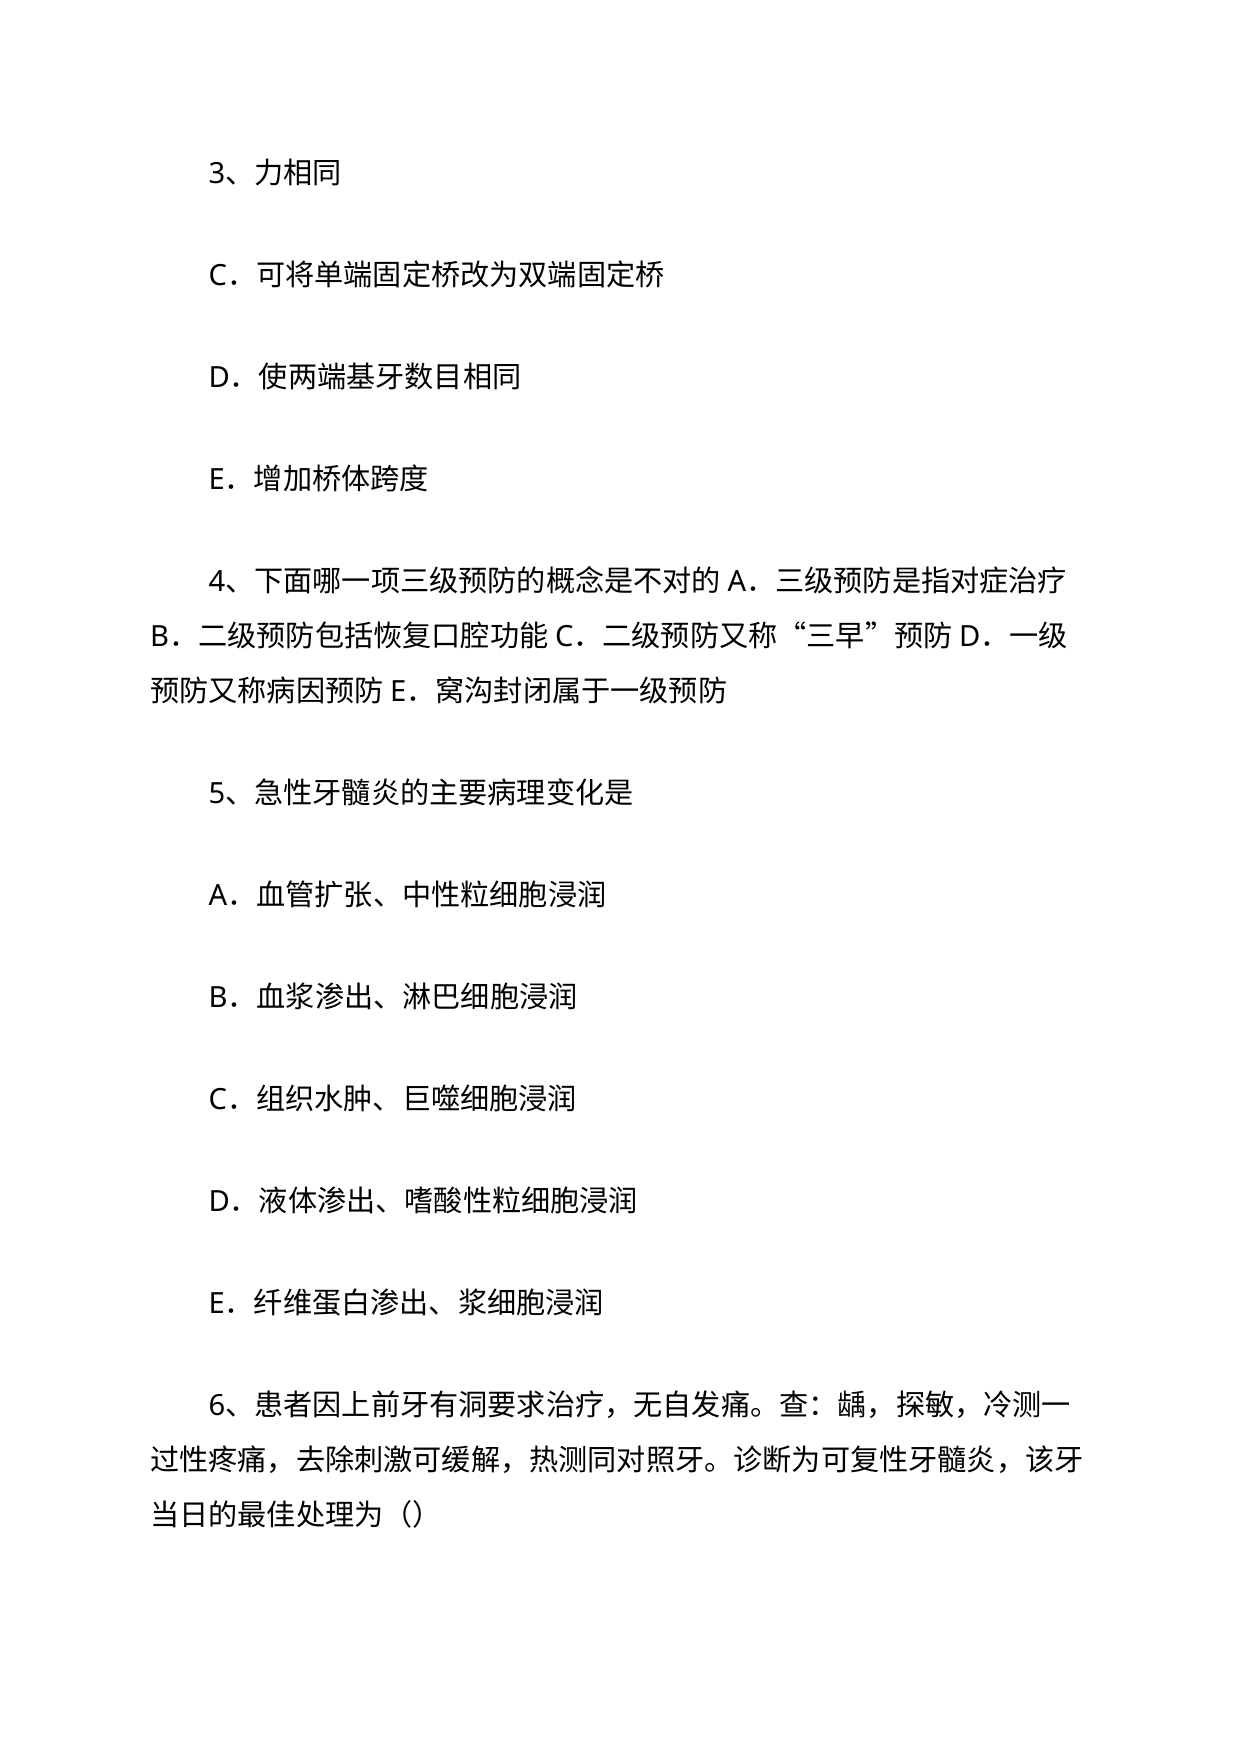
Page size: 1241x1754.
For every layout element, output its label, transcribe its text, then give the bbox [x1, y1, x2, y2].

text A．血管扩张、中性粒细胞浸润 [150, 872, 1090, 914]
text 6、患者因上前牙有洞要求治疗，无自发痛。查：龋，探敏，冷测一过性疼痛，去除刺激可缓解，热测同对照牙。诊断为可复性牙髓炎，该牙当日的最佳处理为（） [150, 1382, 1090, 1534]
text 3、力相同 [150, 150, 1090, 192]
text 5、急性牙髓炎的主要病理变化是 [150, 770, 1090, 812]
text E．纤维蛋白渗出、浆细胞浸润 [150, 1280, 1090, 1322]
text E．增加桥体跨度 [150, 456, 1090, 498]
text 4、下面哪一项三级预防的概念是不对的 A．三级预防是指对症治疗 B．二级预防包括恢复口腔功能 C．二级预防又称“三早”预防 D．一级预防又称病因预防 E．窝沟封闭属于一级预防 [150, 558, 1090, 710]
text B．血浆渗出、淋巴细胞浸润 [150, 974, 1090, 1016]
text C．可将单端固定桥改为双端固定桥 [150, 252, 1090, 294]
text D．使两端基牙数目相同 [150, 354, 1090, 396]
text C．组织水肿、巨噬细胞浸润 [150, 1076, 1090, 1118]
text D．液体渗出、嗜酸性粒细胞浸润 [150, 1178, 1090, 1220]
